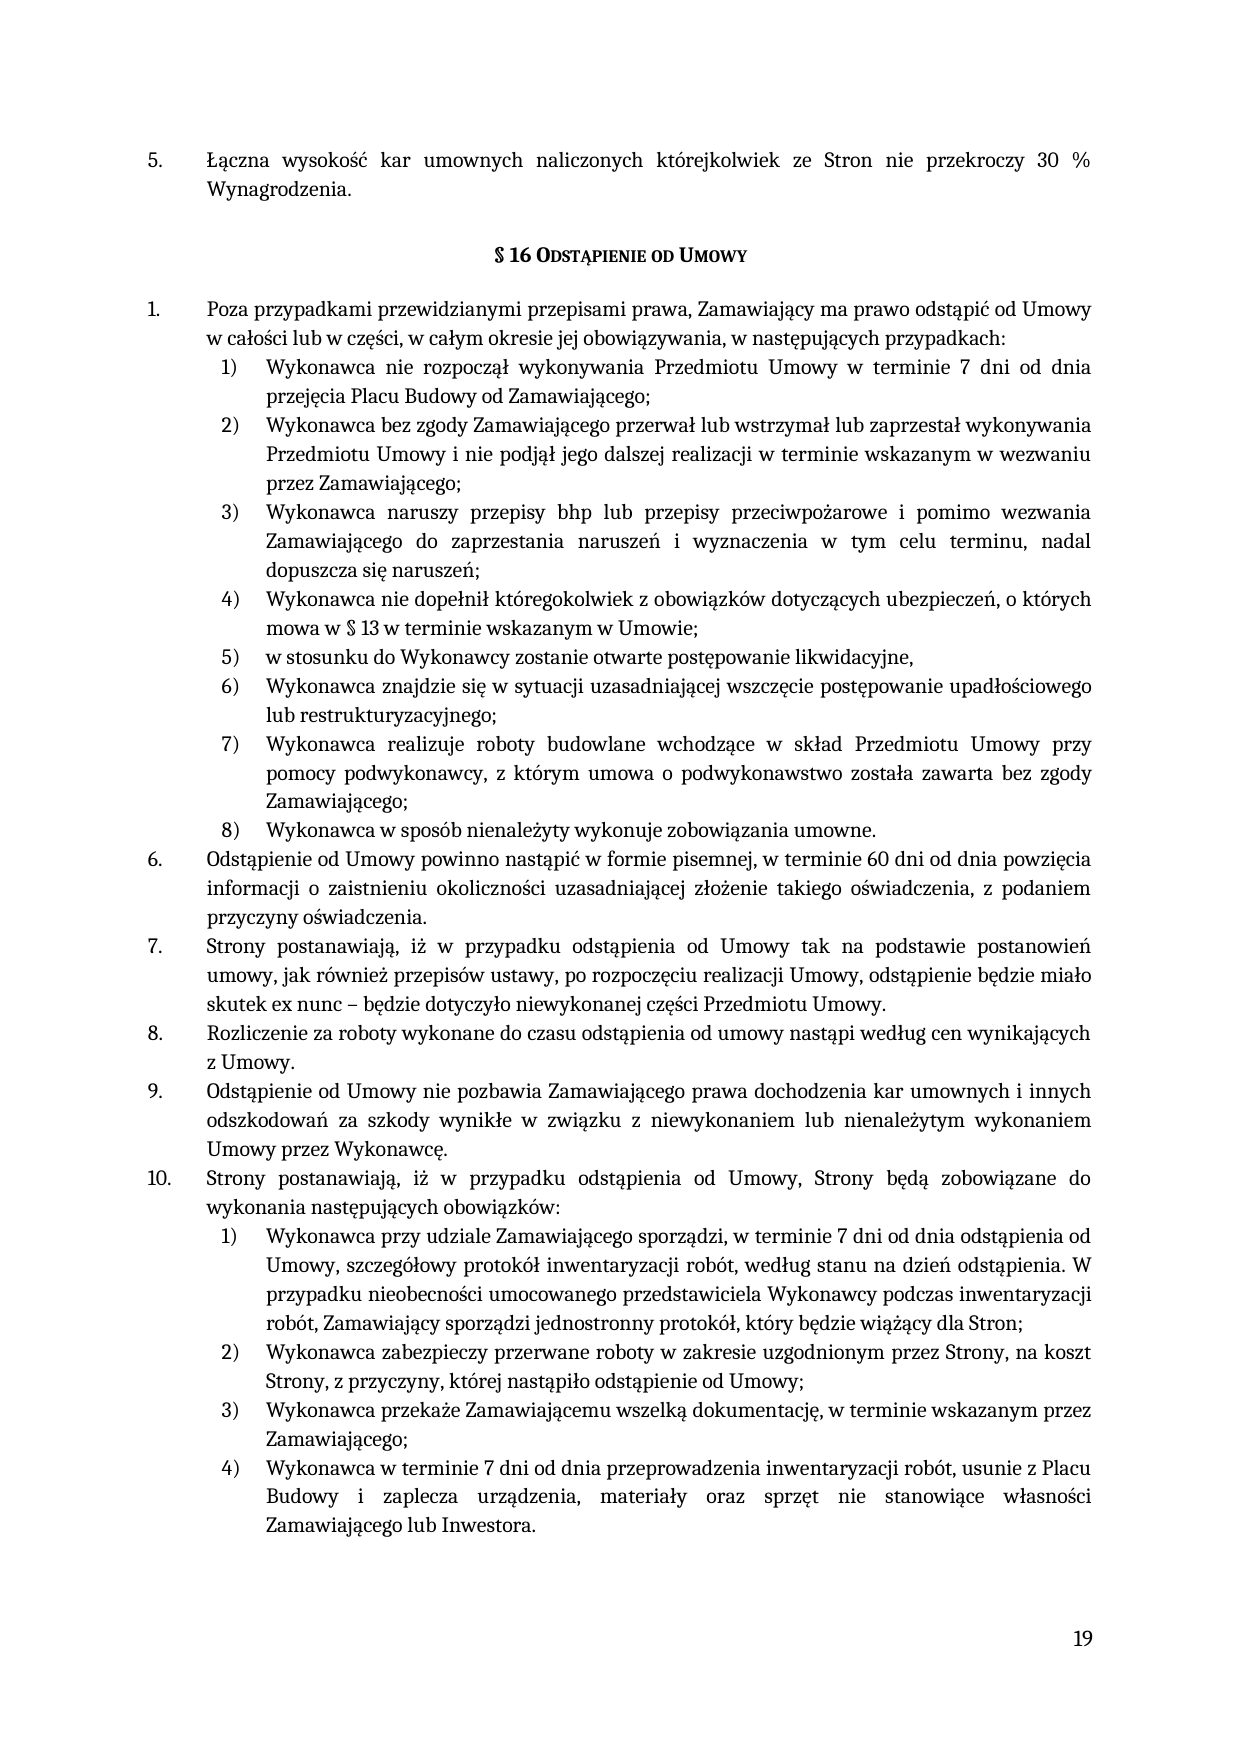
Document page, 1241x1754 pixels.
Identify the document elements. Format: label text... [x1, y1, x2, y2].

list Wykonawca bez zgody Zamawiającego przerwał lub wstrzymał lub zaprzestał wykonywania Przedmiotu Umowy i nie podjął jego dalszej realizacji w terminie wskazanym w wezwaniu przez Zamawiającego; [221, 413, 1093, 496]
list Strony postanawiają, iż w przypadku odstąpienia od Umowy, Strony będą zobowiązane do wykonania następujących obowiązków: [148, 1166, 1093, 1220]
list Odstąpienie od Umowy nie pozbawia Zamawiającego prawa dochodzenia kar umownych i innych odszkodowań za szkody wynikłe w związku z niewykonaniem lub nienależytym wykonaniem Umowy przez Wykonawcę. [148, 1079, 1093, 1162]
list Wykonawca znajdzie się w sytuacji uzasadniającej wszczęcie postępowanie upadłościowego lub restrukturyzacyjnego; [221, 673, 1093, 728]
list Wykonawca realizuje roboty budowlane wchodzące w skład Przedmiotu Umowy przy pomocy podwykonawcy, z którym umowa o podwykonawstwo została zawarta bez zgody Zamawiającego; [221, 731, 1093, 814]
list Wykonawca w terminie 7 dni od dnia przeprowadzenia inwentaryzacji robót, usunie z Placu Budowy i zaplecza urządzenia, materiały oraz sprzęt nie stanowiące własności Zamawiającego lub Inwestora. [221, 1455, 1093, 1538]
list Wykonawca naruszy przepisy bhp lub przepisy przeciwpożarowe i pomimo wezwania Zamawiającego do zaprzestania naruszeń i wyznaczenia w tym celu terminu, nadal dopuszcza się naruszeń; [221, 500, 1093, 583]
list Poza przypadkami przewidzianymi przepisami prawa, Zamawiający ma prawo odstąpić od Umowy w całości lub w części, w całym okresie jej obowiązywania, w następujących przypadkach: [148, 297, 1093, 351]
list Odstąpienie od Umowy powinno nastąpić w formie pisemnej, w terminie 60 dni od dnia powzięcia informacji o zaistnieniu okoliczności uzasadniającej złożenie takiego oświadczenia, z podaniem przyczyny oświadczenia. [148, 847, 1093, 930]
list Wykonawca zabezpieczy przerwane roboty w zakresie uzgodnionym przez Strony, na koszt Strony, z przyczyny, której nastąpiło odstąpienie od Umowy; [221, 1339, 1093, 1394]
list Wykonawca w sposób nienależyty wykonuje zobowiązania umowne. [221, 818, 1093, 843]
list Wykonawca nie dopełnił któregokolwiek z obowiązków dotyczących ubezpieczeń, o których mowa w § 13 w terminie wskazanym w Umowie; [221, 587, 1093, 641]
list Wykonawca przy udziale Zamawiającego sporządzi, w terminie 7 dni od dnia odstąpienia od Umowy, szczegółowy protokół inwentaryzacji robót, według stanu na dzień odstąpienia. W przypadku nieobecności umocowanego przedstawiciela Wykonawcy podczas inwentaryzacji robót, Zamawiający sporządzi jednostronny protokół, który będzie wiążący dla Stron; [221, 1224, 1093, 1336]
list Rozliczenie za roboty wykonane do czasu odstąpienia od umowy nastąpi według cen wynikających z Umowy. [148, 1021, 1093, 1075]
list w stosunku do Wykonawcy zostanie otwarte postępowanie likwidacyjne, [221, 644, 1093, 670]
list Wykonawca nie rozpoczął wykonywania Przedmiotu Umowy w terminie 7 dni od dnia przejęcia Placu Budowy od Zamawiającego; [221, 355, 1093, 409]
list Strony postanawiają, iż w przypadku odstąpienia od Umowy tak na podstawie postanowień umowy, jak również przepisów ustawy, po rozpoczęciu realizacji Umowy, odstąpienie będzie miało skutek ex nunc – będzie dotyczyło niewykonanej części Przedmiotu Umowy. [148, 934, 1093, 1017]
list Łączna wysokość kar umownych naliczonych którejkolwiek ze Stron nie przekroczy 30 % Wynagrodzenia. [148, 148, 1093, 202]
text § 16 Odstąpienie od Umowy [148, 243, 1093, 268]
list Wykonawca przekaże Zamawiającemu wszelką dokumentację, w terminie wskazanym przez Zamawiającego; [221, 1397, 1093, 1452]
